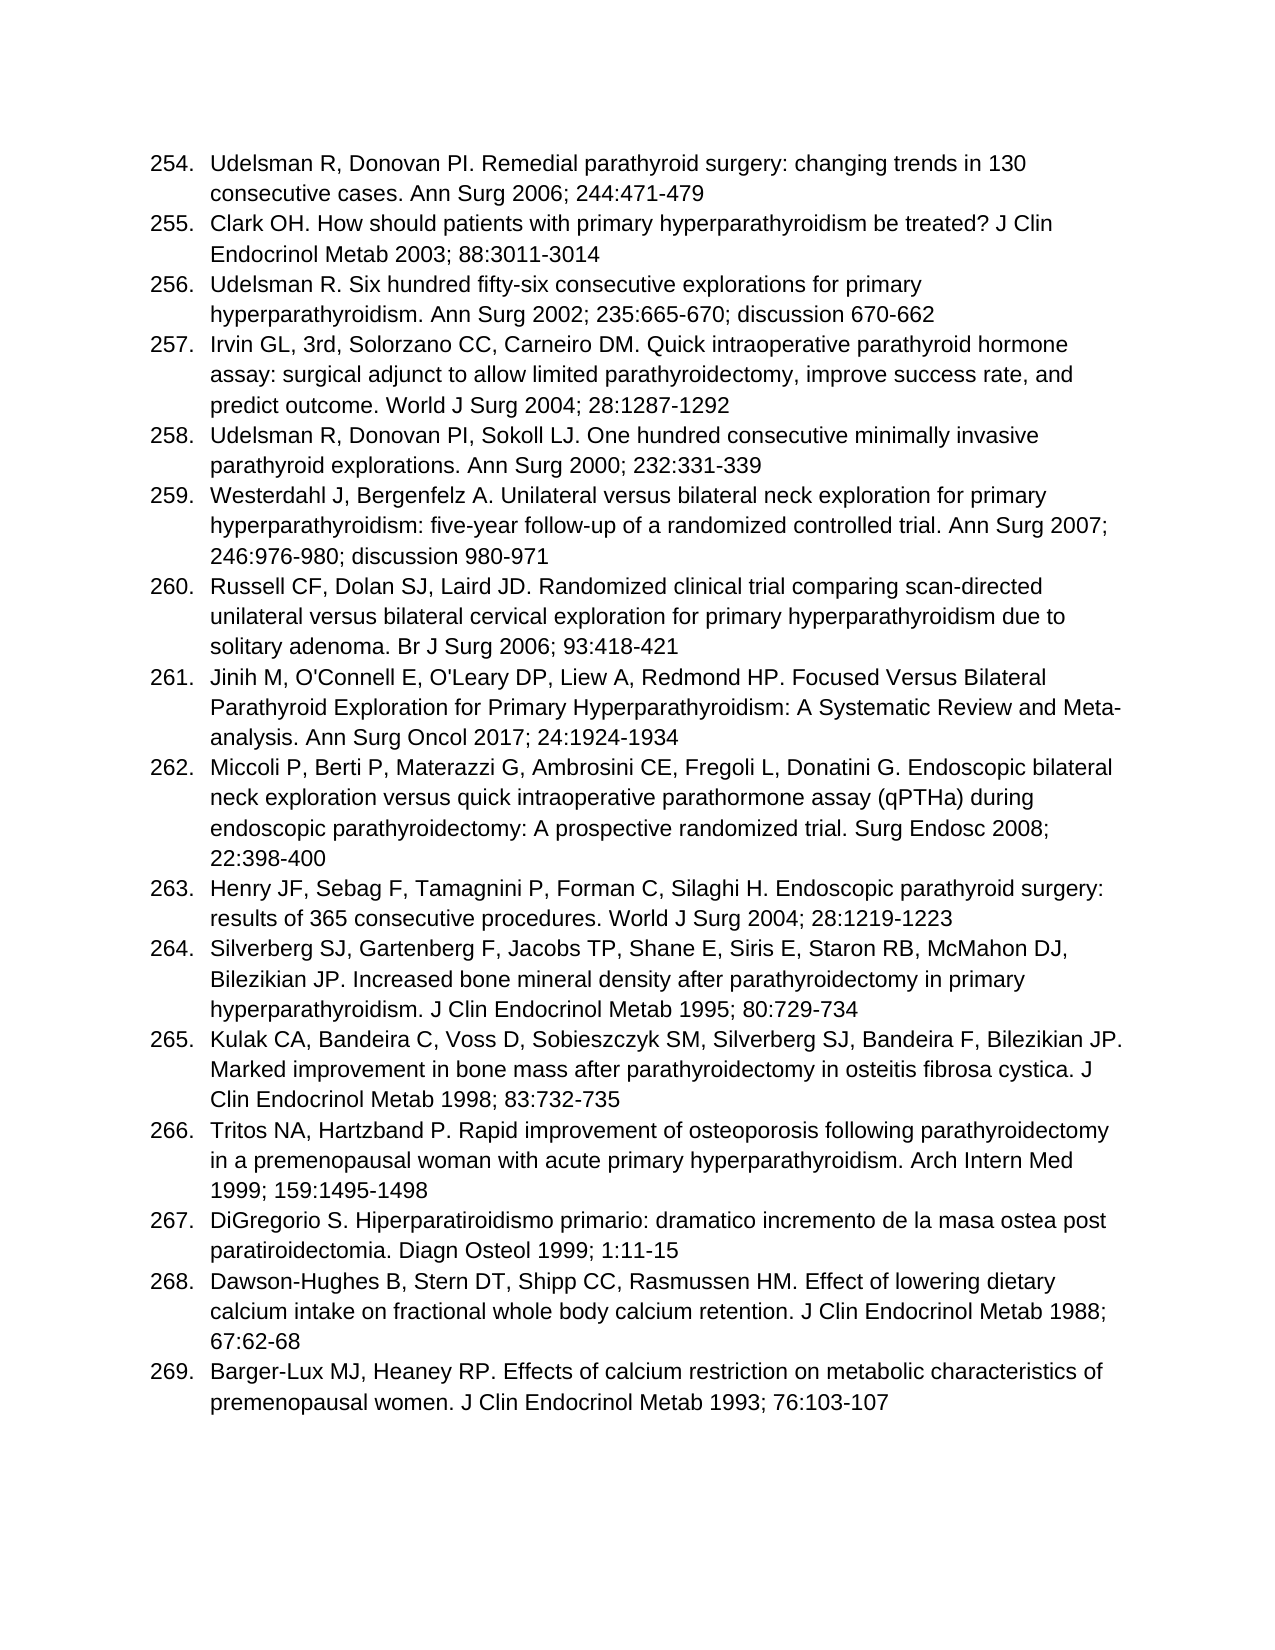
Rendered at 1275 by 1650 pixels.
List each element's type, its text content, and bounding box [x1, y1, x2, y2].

text 268. Dawson-Hughes B, Stern DT, Shipp CC, Rasmussen HM. Effect of lowering dietary calcium intake on fractional whole body calcium retention. J Clin Endocrinol Metab 1988; 67:62-68 [150, 1268, 1125, 1354]
text 263. Henry JF, Sebag F, Tamagnini P, Forman C, Silaghi H. Endoscopic parathyroid surgery: results of 365 consecutive procedures. World J Surg 2004; 28:1219-1223 [150, 875, 1125, 932]
text 259. Westerdahl J, Bergenfelz A. Unilateral versus bilateral neck exploration for primary hyperparathyroidism: five-year follow-up of a randomized controlled trial. Ann Surg 2007; 246:976-980; discussion 980-971 [150, 482, 1125, 569]
text 258. Udelsman R, Donovan PI, Sokoll LJ. One hundred consecutive minimally invasive parathyroid explorations. Ann Surg 2000; 232:331-339 [150, 422, 1125, 478]
text 255. Clark OH. How should patients with primary hyperparathyroidism be treated? J Clin Endocrinol Metab 2003; 88:3011-3014 [150, 210, 1125, 267]
text 260. Russell CF, Dolan SJ, Laird JD. Randomized clinical trial comparing scan-directed unilateral versus bilateral cervical exploration for primary hyperparathyroidism due to solitary adenoma. Br J Surg 2006; 93:418-421 [150, 573, 1125, 660]
text 264. Silverberg SJ, Gartenberg F, Jacobs TP, Shane E, Siris E, Staron RB, McMahon DJ, Bilezikian JP. Increased bone mineral density after parathyroidectomy in primary hyperparathyroidism. J Clin Endocrinol Metab 1995; 80:729-734 [150, 935, 1125, 1022]
text 261. Jinih M, O'Connell E, O'Leary DP, Liew A, Redmond HP. Focused Versus Bilateral Parathyroid Exploration for Primary Hyperparathyroidism: A Systematic Review and Meta-analysis. Ann Surg Oncol 2017; 24:1924-1934 [150, 663, 1125, 750]
text 254. Udelsman R, Donovan PI. Remedial parathyroid surgery: changing trends in 130 consecutive cases. Ann Surg 2006; 244:471-479 [150, 150, 1125, 207]
text 266. Tritos NA, Hartzband P. Rapid improvement of osteoporosis following parathyroidectomy in a premenopausal woman with acute primary hyperparathyroidism. Arch Intern Med 1999; 159:1495-1498 [150, 1117, 1125, 1203]
text 267. DiGregorio S. Hiperparatiroidismo primario: dramatico incremento de la masa ostea post paratiroidectomia. Diagn Osteol 1999; 1:11-15 [150, 1207, 1125, 1264]
text 256. Udelsman R. Six hundred fifty-six consecutive explorations for primary hyperparathyroidism. Ann Surg 2002; 235:665-670; discussion 670-662 [150, 271, 1125, 327]
text 269. Barger-Lux MJ, Heaney RP. Effects of calcium restriction on metabolic characteristics of premenopausal women. J Clin Endocrinol Metab 1993; 76:103-107 [150, 1358, 1125, 1415]
text 262. Miccoli P, Berti P, Materazzi G, Ambrosini CE, Fregoli L, Donatini G. Endoscopic bilateral neck exploration versus quick intraoperative parathormone assay (qPTHa) during endoscopic parathyroidectomy: A prospective randomized trial. Surg Endosc 2008; 22:398-400 [150, 754, 1125, 871]
text 257. Irvin GL, 3rd, Solorzano CC, Carneiro DM. Quick intraoperative parathyroid hormone assay: surgical adjunct to allow limited parathyroidectomy, improve success rate, and predict outcome. World J Surg 2004; 28:1287-1292 [150, 331, 1125, 418]
text 265. Kulak CA, Bandeira C, Voss D, Sobieszczyk SM, Silverberg SJ, Bandeira F, Bilezikian JP. Marked improvement in bone mass after parathyroidectomy in osteitis fibrosa cystica. J Clin Endocrinol Metab 1998; 83:732-735 [150, 1026, 1125, 1113]
